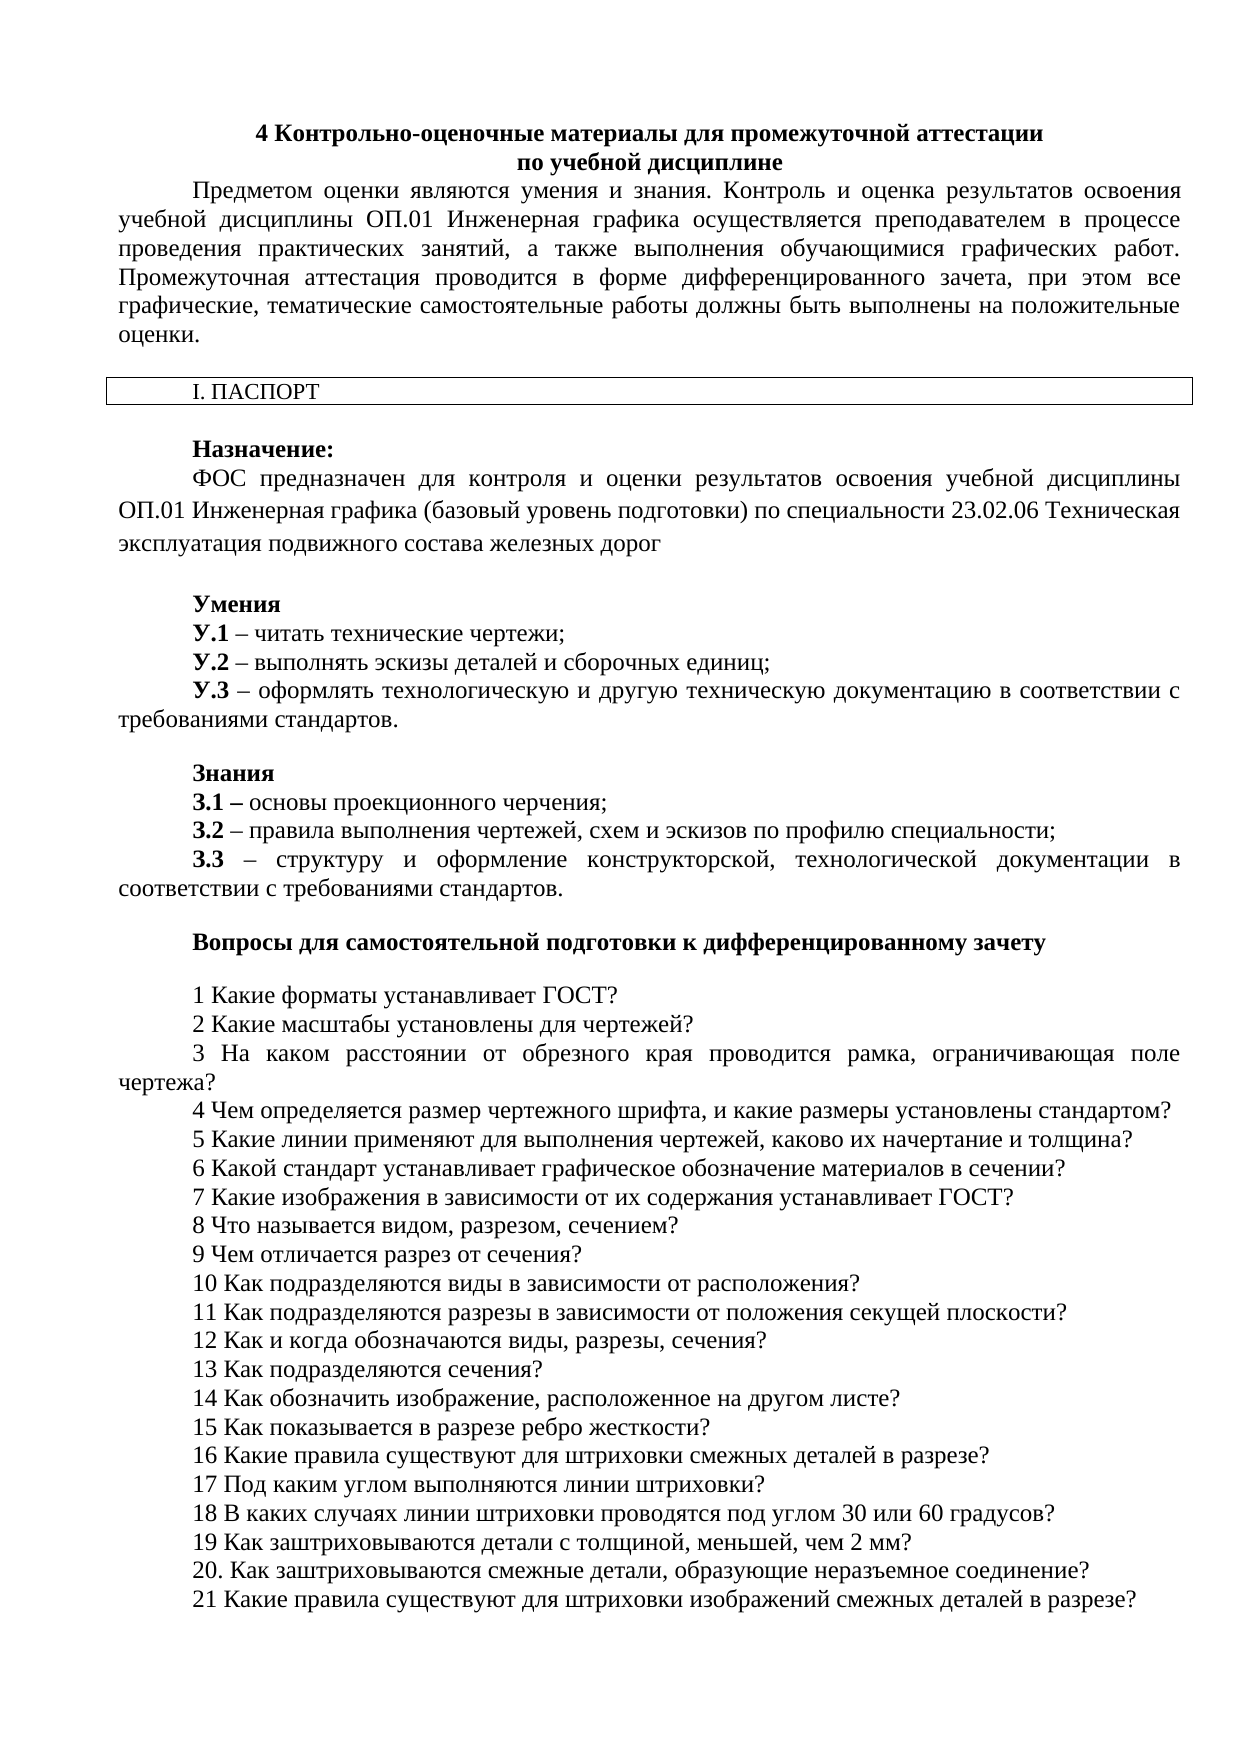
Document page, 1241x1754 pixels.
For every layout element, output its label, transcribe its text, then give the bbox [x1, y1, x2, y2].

text 3 На каком расстоянии от обрезного края проводится рамка, ограничивающая поле чертежа? [118, 1038, 1181, 1095]
text 12 Как и когда обозначаются виды, разрезы, сечения? [118, 1325, 1181, 1354]
text 8 Что называется видом, разрезом, сечением? [118, 1210, 1181, 1239]
text 14 Как обозначить изображение, расположенное на другом листе? [118, 1383, 1181, 1412]
text 4 Контрольно-оценочные материалы для промежуточной аттестации [118, 118, 1181, 147]
table_header I. ПАСПОРТ [107, 378, 1192, 404]
text У.1 – читать технические чертежи; [118, 618, 1181, 647]
text 5 Какие линии применяют для выполнения чертежей, каково их начертание и толщина? [118, 1124, 1181, 1153]
text 15 Как показывается в разрезе ребро жесткости? [118, 1412, 1181, 1440]
text по учебной дисциплине [118, 147, 1181, 176]
text 17 Под каким углом выполняются линии штриховки? [118, 1469, 1181, 1498]
text 21 Какие правила существуют для штриховки изображений смежных деталей в разрезе? [118, 1584, 1181, 1613]
text 1 Какие форматы устанавливает ГОСТ? [118, 980, 1181, 1009]
text Вопросы для самостоятельной подготовки к дифференцированному зачету [118, 927, 1181, 955]
text З.3 – структуру и оформление конструкторской, технологической документации в соответствии с требованиями стандартов. [118, 844, 1181, 902]
text 11 Как подразделяются разрезы в зависимости от положения секущей плоскости? [118, 1297, 1181, 1325]
text 10 Как подразделяются виды в зависимости от расположения? [118, 1268, 1181, 1297]
text З.2 – правила выполнения чертежей, схем и эскизов по профилю специальности; [118, 815, 1181, 844]
text З.1 – основы проекционного черчения; [118, 787, 1181, 815]
text 7 Какие изображения в зависимости от их содержания устанавливает ГОСТ? [118, 1182, 1181, 1210]
text Умения [118, 589, 1181, 618]
text 19 Как заштриховываются детали с толщиной, меньшей, чем 2 мм? [118, 1527, 1181, 1555]
text У.2 – выполнять эскизы деталей и сборочных единиц; [118, 647, 1181, 675]
text Знания [118, 758, 1181, 787]
text 2 Какие масштабы установлены для чертежей? [118, 1009, 1181, 1038]
text 4 Чем определяется размер чертежного шрифта, и какие размеры установлены стандартом? [118, 1095, 1181, 1124]
text У.3 – оформлять технологическую и другую техническую документацию в соответствии с требованиями стандартов. [118, 675, 1181, 733]
text 18 В каких случаях линии штриховки проводятся под углом 30 или 60 градусов? [118, 1498, 1181, 1527]
text 16 Какие правила существуют для штриховки смежных деталей в разрезе? [118, 1440, 1181, 1469]
text 6 Какой стандарт устанавливает графическое обозначение материалов в сечении? [118, 1153, 1181, 1182]
text 13 Как подразделяются сечения? [118, 1354, 1181, 1383]
text 20. Как заштриховываются смежные детали, образующие неразъемное соединение? [118, 1555, 1181, 1584]
text ФОС предназначен для контроля и оценки результатов освоения учебной дисциплины ОП.01 Инженерная графика (базовый уровень подготовки) по специальности 23.02.06 Техническая эксплуатация подвижного состава железных дорог [118, 463, 1181, 556]
text Назначение: [118, 434, 1181, 463]
text 9 Чем отличается разрез от сечения? [118, 1239, 1181, 1268]
text Предметом оценки являются умения и знания. Контроль и оценка результатов освоения учебной дисциплины ОП.01 Инженерная графика осуществляется преподавателем в процессе проведения практических занятий, а также выполнения обучающимися графических работ. Промежуточная аттестация проводится в форме дифференцированного зачета, при этом все графические, тематические самостоятельные работы должны быть выполнены на положительные оценки. [118, 176, 1181, 348]
